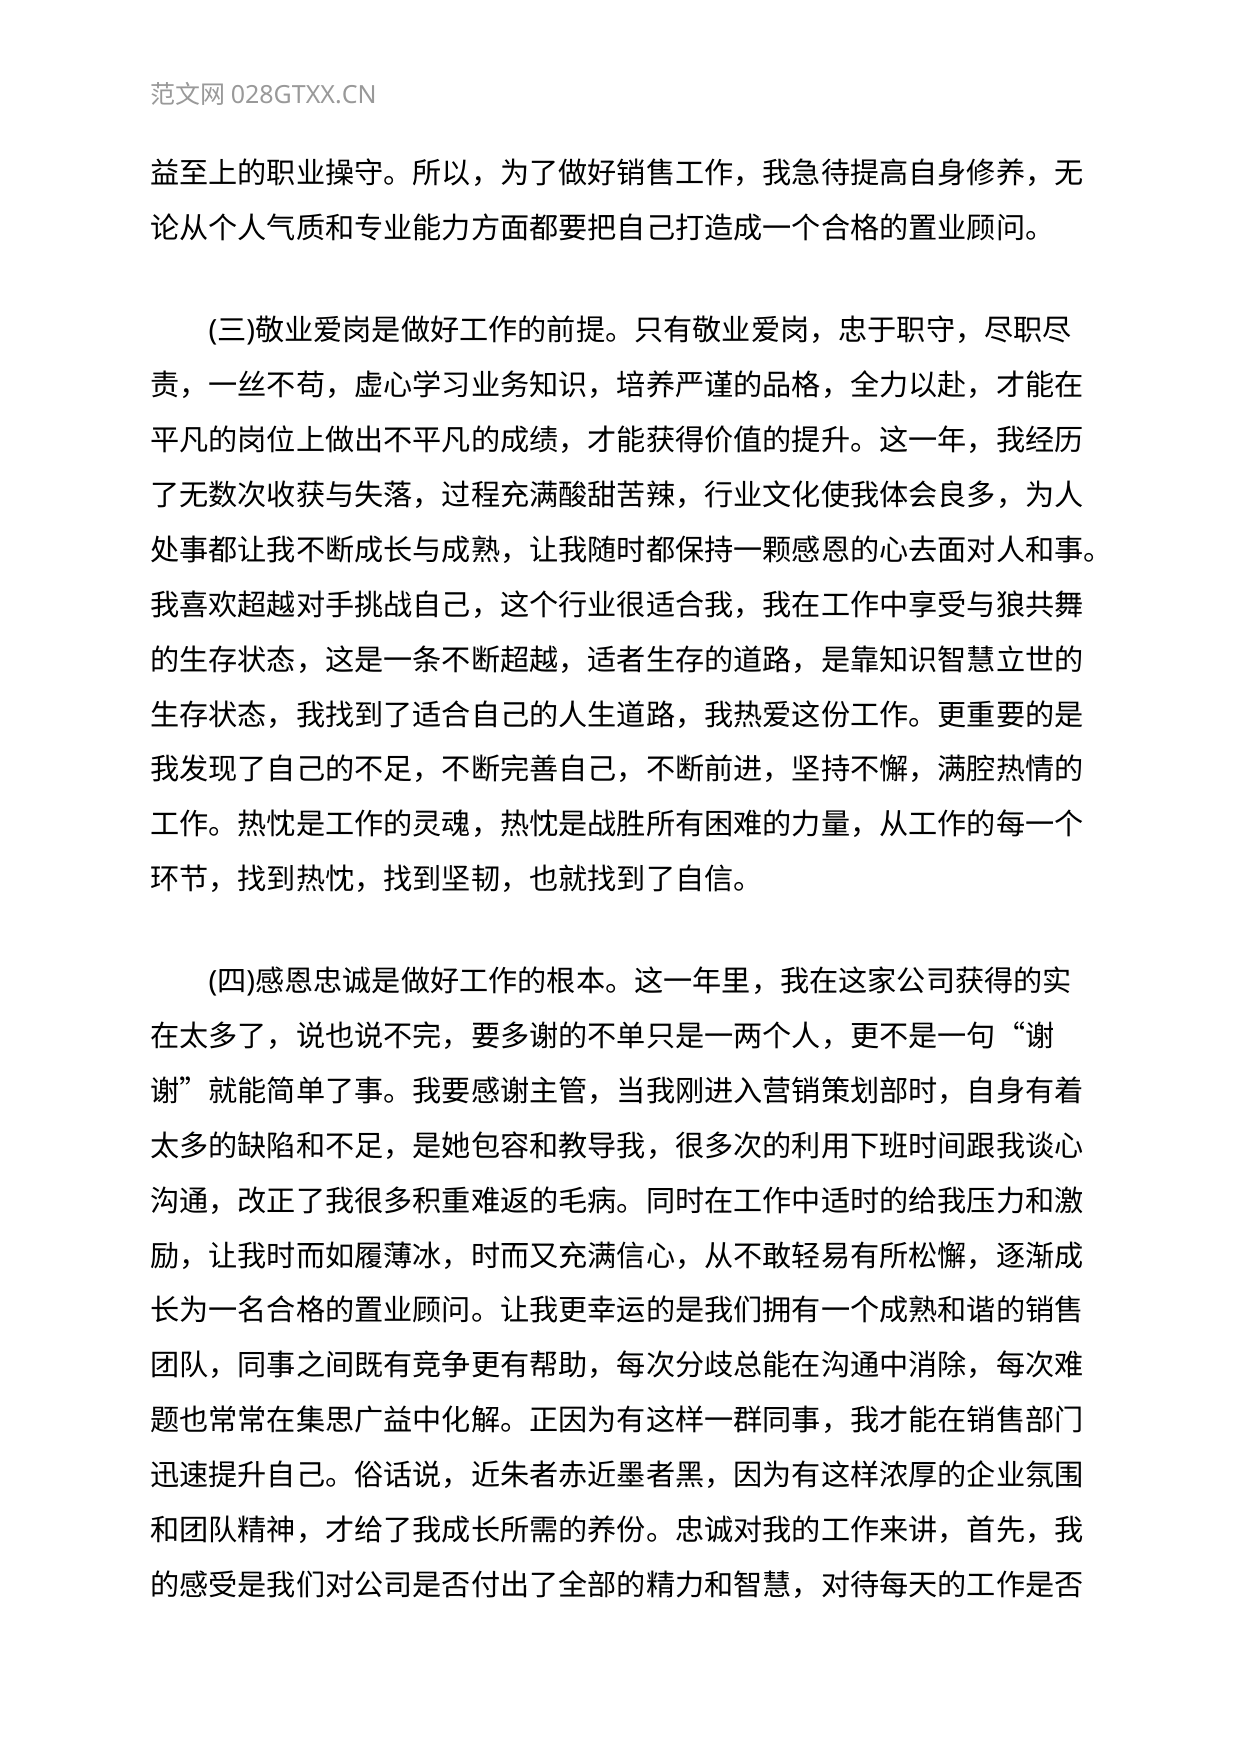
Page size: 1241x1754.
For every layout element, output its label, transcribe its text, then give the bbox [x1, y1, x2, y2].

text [150, 150, 1090, 247]
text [150, 957, 1090, 1604]
text (三)敬业爱岗是做好工作的前提。只有敬业爱岗，忠于职守，尽职尽责，一丝不苟，虚心学习业务知识，培养严谨的品格，全力以赴，才能在平凡的岗位上做出不平凡的成绩，才能获得价值的提升。这一年，我经历了无数次收获与失落，过程充满酸甜苦辣，行业文化使我体会良多，为人处事都让我不断成长与成熟，让我随时都保持一颗感恩的心去面对人和事。我喜欢超越对手挑战自己，这个行业很适合我，我在工作中享受与狼共舞的生存状态，这是一条不断超越，适者生存的道路，是靠知识智慧立世的生存状态，我找到了适合自己的人生道路，我热爱这份工作。更重要的是我发现了自己的不足，不断完善自己，不断前进，坚持不懈，满腔热情的工作。热忱是工作的灵魂，热忱是战胜所有困难的力量，从工作的每一个环节，找到热忱，找到坚韧，也就找到了自信。 [150, 307, 1090, 898]
